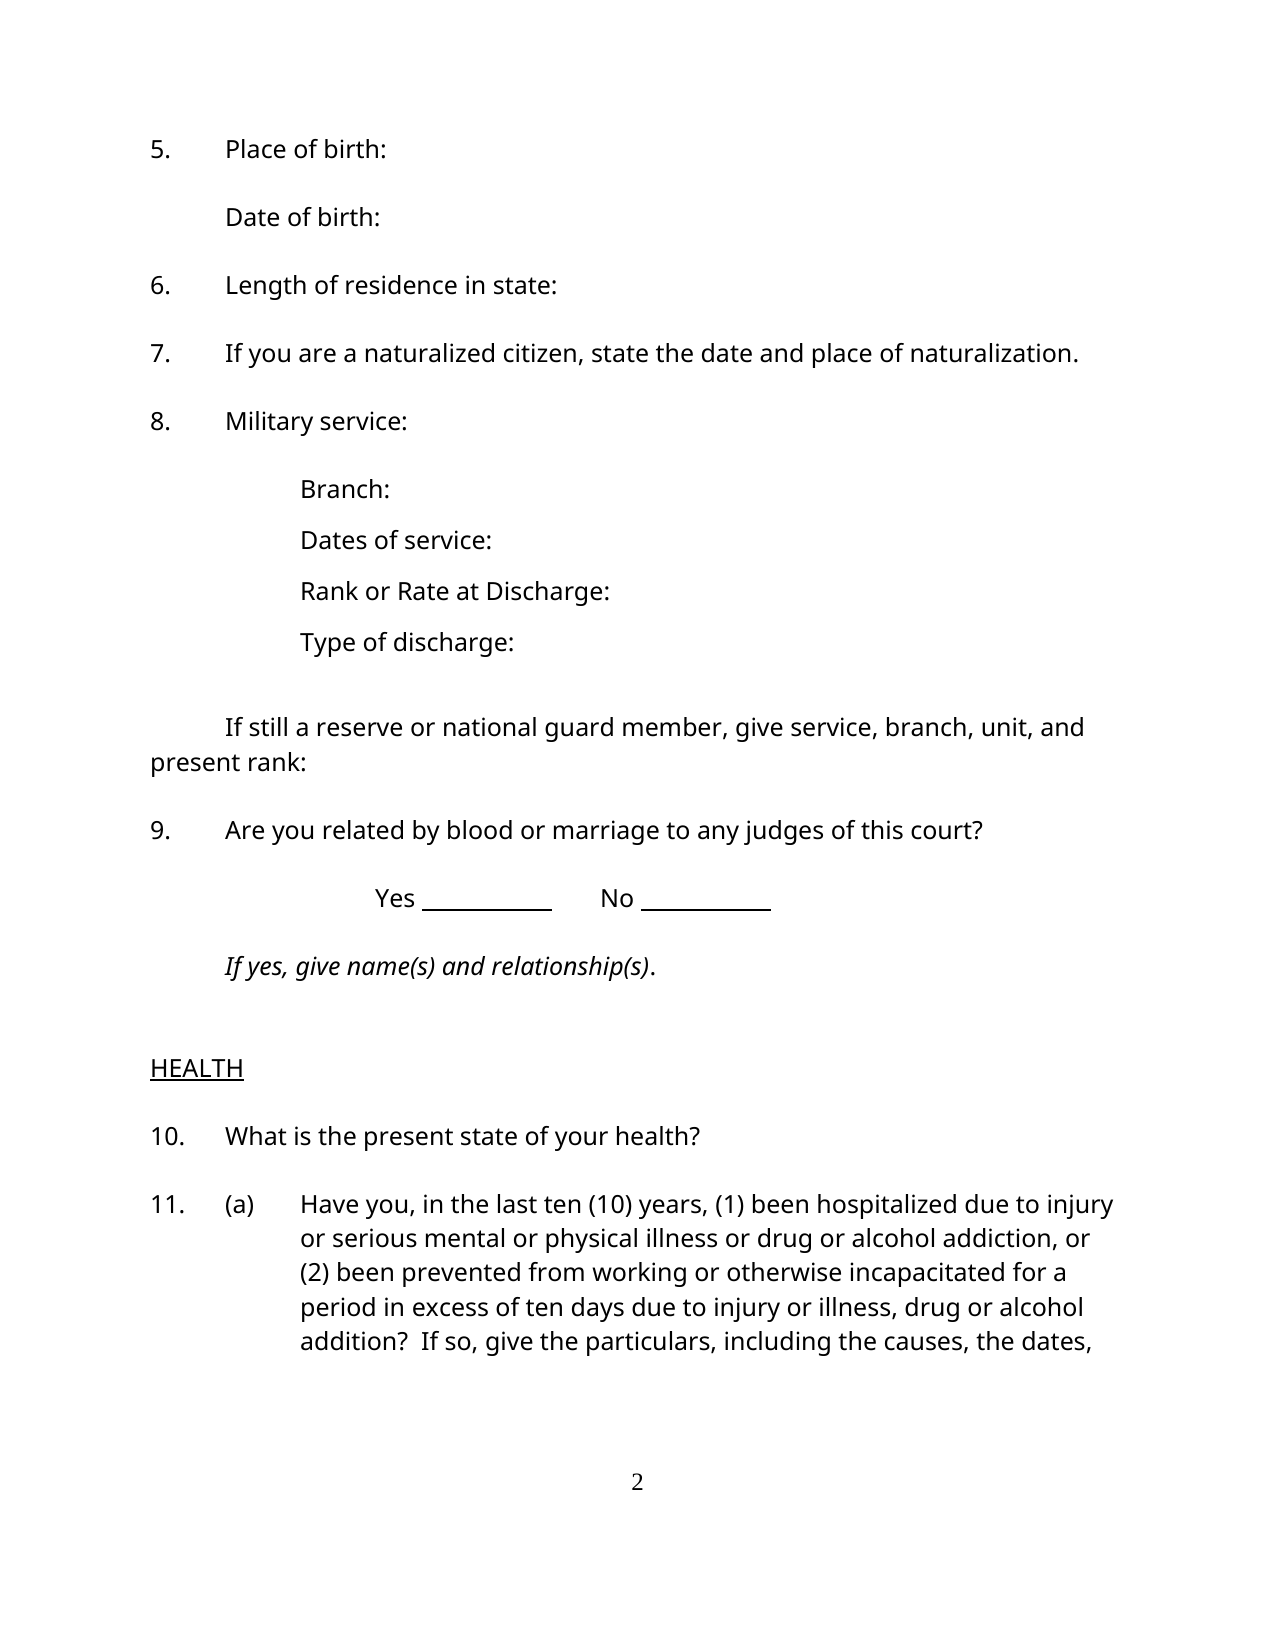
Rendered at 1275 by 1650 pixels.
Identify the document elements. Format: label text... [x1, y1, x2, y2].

text Branch: [150, 472, 1125, 506]
text Dates of service: [150, 523, 1125, 557]
text Rank or Rate at Discharge: [150, 574, 1125, 608]
text 5. Place of birth: [150, 131, 1125, 165]
text Type of discharge: [150, 625, 1125, 659]
text HEALTH [150, 1051, 1125, 1085]
text 9. Are you related by blood or marriage to any judges of this court? [150, 812, 1125, 846]
text If still a reserve or national guard member, give service, branch, unit, and present rank: [150, 710, 1125, 778]
text 10. What is the present state of your health? [150, 1119, 1125, 1153]
text If yes, give name(s) and relationship(s). [150, 948, 1125, 983]
text 6. Length of residence in state: [150, 267, 1125, 302]
text Yes No [150, 880, 1125, 914]
text 8. Military service: [150, 404, 1125, 438]
text 7. If you are a naturalized citizen, state the date and place of naturalization. [150, 336, 1125, 370]
text Date of birth: [150, 199, 1125, 233]
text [150, 1187, 1125, 1357]
